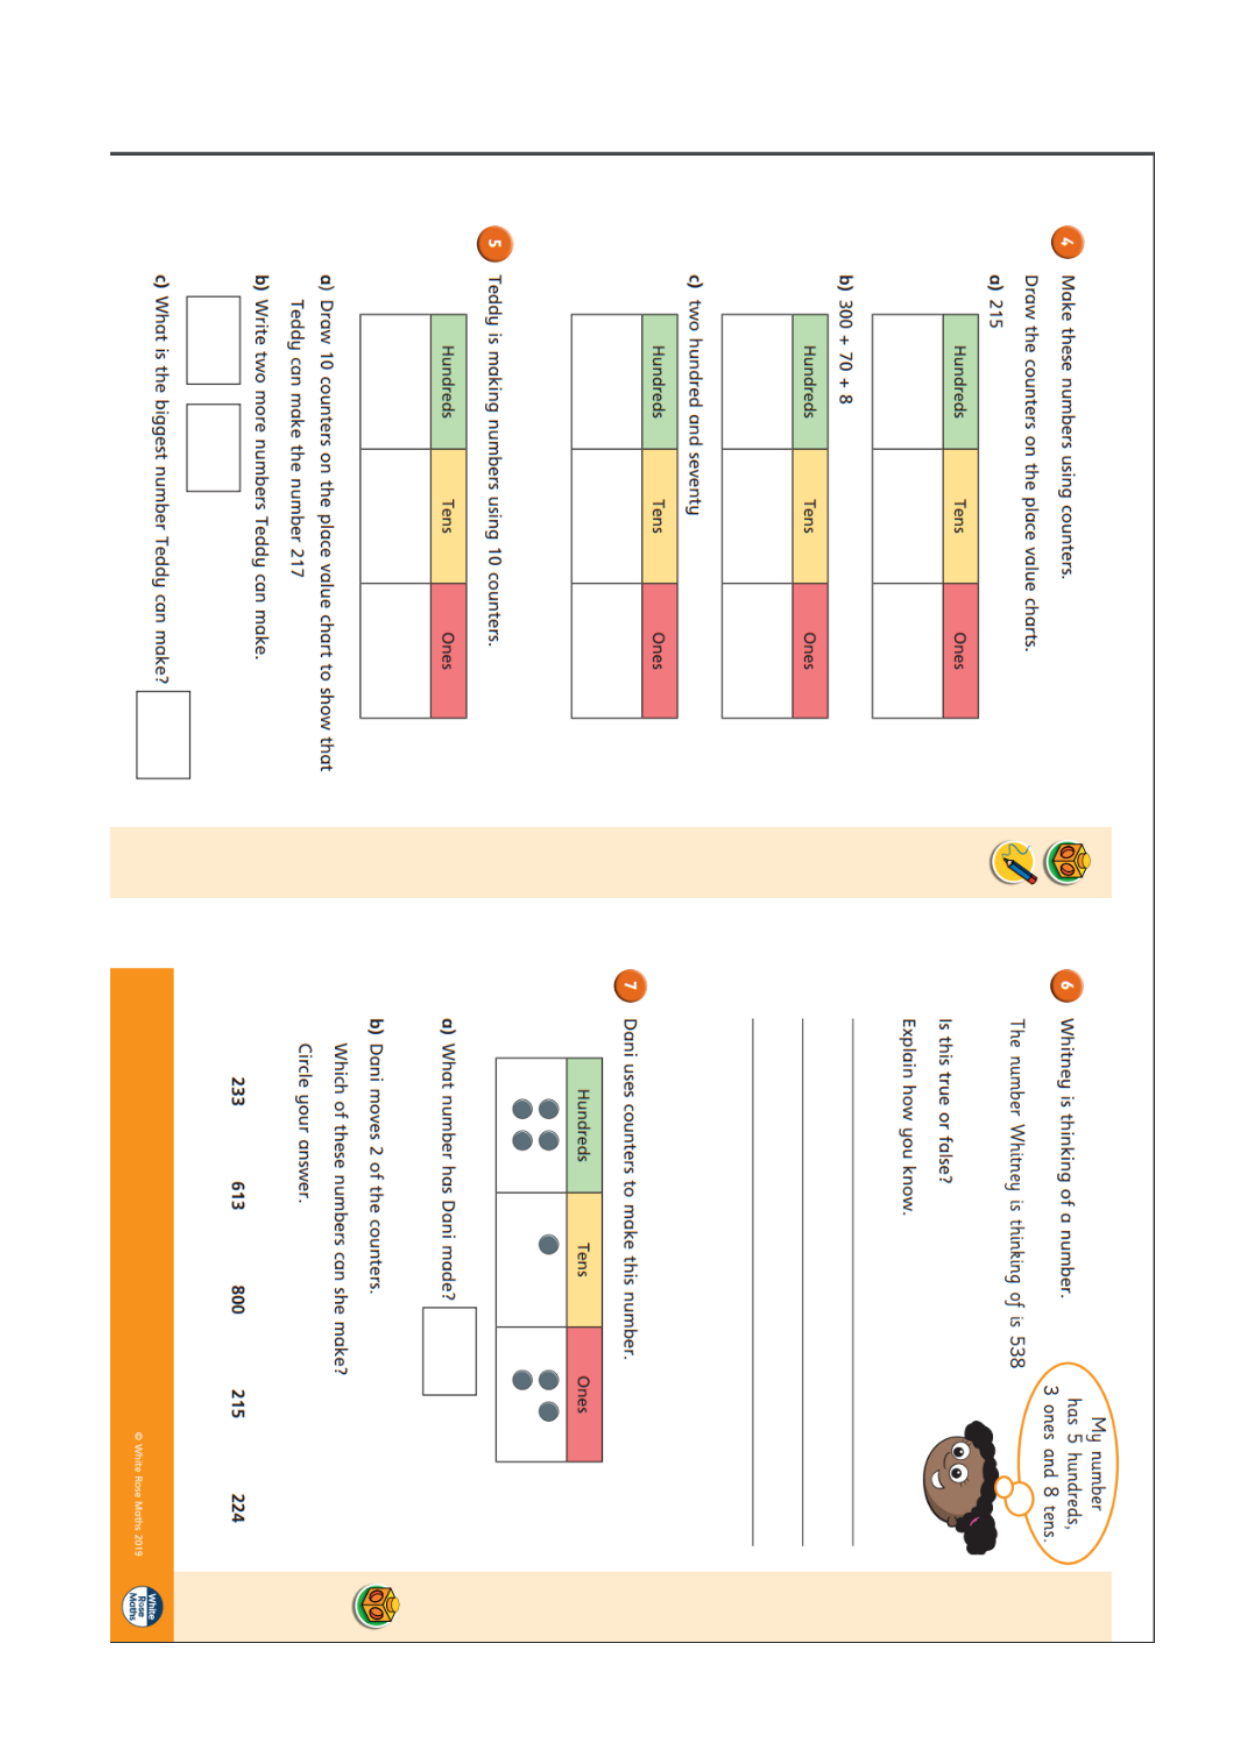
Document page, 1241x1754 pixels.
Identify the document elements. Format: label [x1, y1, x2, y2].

picture [111, 153, 1155, 1643]
